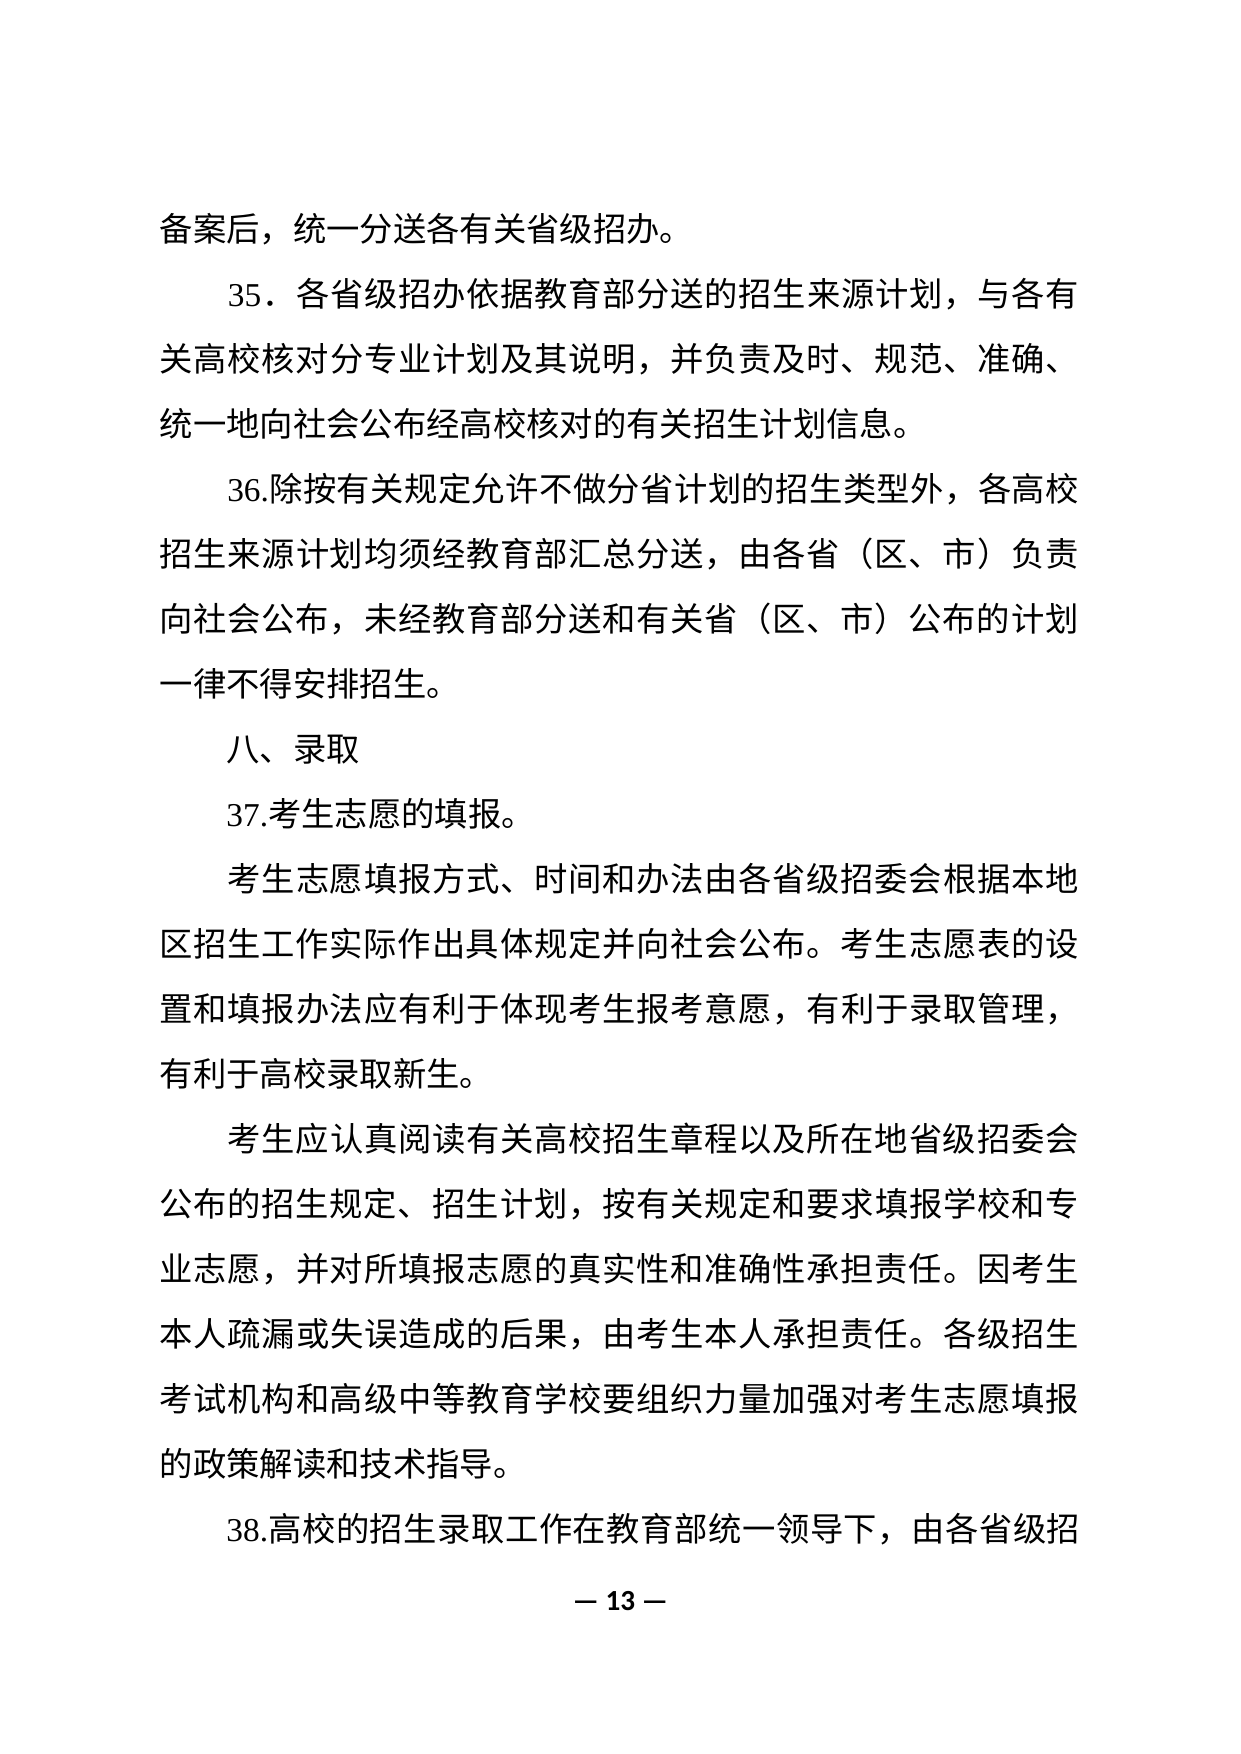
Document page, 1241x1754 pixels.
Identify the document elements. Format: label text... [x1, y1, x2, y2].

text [159, 194, 1081, 259]
text 八、录取 [159, 714, 1081, 779]
text 35．各省级招办依据教育部分送的招生来源计划，与各有关高校核对分专业计划及其说明，并负责及时、规范、准确、统一地向社会公布经高校核对的有关招生计划信息。 [159, 259, 1081, 454]
text 考生应认真阅读有关高校招生章程以及所在地省级招委会公布的招生规定、招生计划，按有关规定和要求填报学校和专业志愿，并对所填报志愿的真实性和准确性承担责任。因考生本人疏漏或失误造成的后果，由考生本人承担责任。各级招生考试机构和高级中等教育学校要组织力量加强对考生志愿填报的政策解读和技术指导。 [159, 1104, 1081, 1494]
text 37.考生志愿的填报。 [159, 779, 1081, 844]
text 36.除按有关规定允许不做分省计划的招生类型外，各高校招生来源计划均须经教育部汇总分送，由各省（区、市）负责向社会公布，未经教育部分送和有关省（区、市）公布的计划一律不得安排招生。 [159, 454, 1081, 714]
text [159, 1494, 1081, 1559]
text 考生志愿填报方式、时间和办法由各省级招委会根据本地区招生工作实际作出具体规定并向社会公布。考生志愿表的设置和填报办法应有利于体现考生报考意愿，有利于录取管理，有利于高校录取新生。 [159, 844, 1081, 1104]
